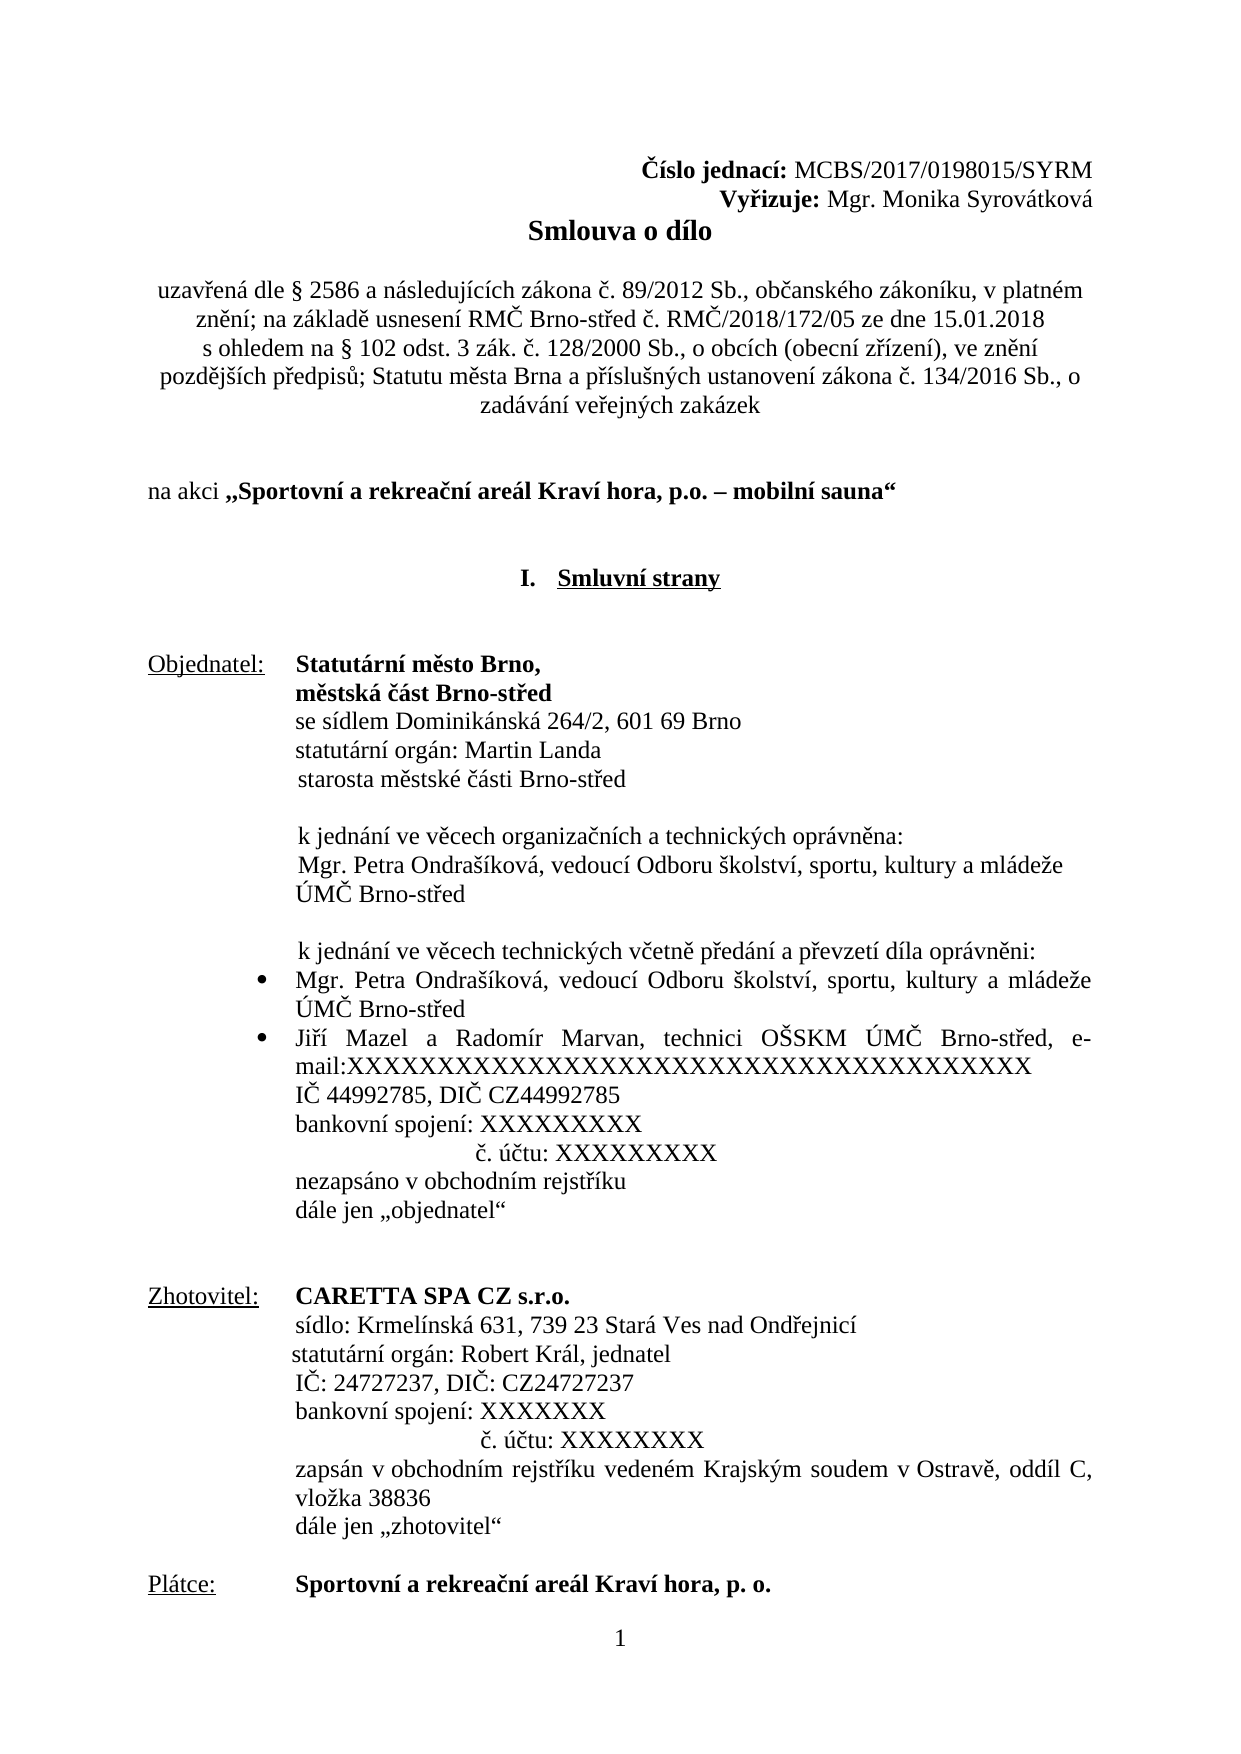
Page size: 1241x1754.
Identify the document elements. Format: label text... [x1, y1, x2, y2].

text sídlo: Krmelínská 631, 739 23 Stará Ves nad Ondřejnicí [221, 1310, 1093, 1339]
text bankovní spojení: XXXXXXX [221, 1396, 1093, 1425]
text starosta městské části Brno-střed [148, 764, 1093, 793]
text č. účtu: XXXXXXXXX [148, 1138, 1093, 1166]
text Číslo jednací: MCBS/2017/0198015/SYRM Vyřizuje: Mgr. Monika Syrovátková [148, 155, 1093, 213]
text IČ: 24727237, DIČ: CZ24727237 [221, 1368, 1093, 1396]
subtitle Smluvní strany [148, 563, 1093, 591]
text zapsán v obchodním rejstříku vedeném Krajským soudem v Ostravě, oddíl C, vložka 38836 [295, 1454, 1093, 1511]
text bankovní spojení: XXXXXXXXX [148, 1109, 1093, 1138]
text statutární orgán: Robert Král, jednatel [148, 1339, 1093, 1368]
list Jiří Mazel a Radomír Marvan, technici OŠSKM ÚMČ Brno-střed, e-mail:XXXXXXXXXXXXXXXXXXXXXXXXXXXXXXXXXXXXXX IČ 44992785, DIČ CZ44992785 [258, 1023, 1093, 1109]
text městská část Brno-střed [148, 678, 1093, 706]
text dále jen „objednatel“ [148, 1195, 1093, 1224]
title Smlouva o dílo [148, 213, 1093, 246]
text Objednatel: Statutární město Brno, [148, 649, 1093, 678]
text Plátce: Sportovní a rekreační areál Kraví hora, p. o. [148, 1569, 1093, 1598]
text Zhotovitel: CARETTA SPA CZ s.r.o. [148, 1281, 1093, 1310]
text se sídlem Dominikánská 264/2, 601 69 Brno [148, 706, 1093, 735]
text dále jen „zhotovitel“ [221, 1511, 1093, 1540]
text uzavřená dle § následujících zákona č. 89/2012 Sb., občanského zákoníku, v platném znění; na základě usnesení RMČ Brno-střed č. RMČ/2018/172/05 ze dne 15.01.2018 s ohledem na § 102 odst. 3 zák. č. 128/2000 Sb., o obcích (obecní zřízení), ve znění pozdějších předpisů; Statutu města Brna a příslušných ustanovení zákona č. 134/2016 Sb., o zadávání veřejných zakázek [148, 275, 1093, 419]
text statutární orgán: Martin Landa [148, 735, 1093, 764]
text k jednání ve věcech technických včetně předání a převzetí díla oprávněni: [148, 936, 1093, 965]
text č. účtu: XXXXXXXX [221, 1425, 1093, 1454]
text nezapsáno v obchodním rejstříku [148, 1166, 1093, 1195]
list Mgr. Petra Ondrašíková, vedoucí Odboru školství, sportu, kultury a mládeže ÚMČ Brno-střed [258, 965, 1093, 1023]
text k jednání ve věcech organizačních a technických oprávněna: [148, 821, 1093, 850]
text Mgr. Petra Ondrašíková, vedoucí Odboru školství, sportu, kultury a mládeže [148, 850, 1093, 879]
text ÚMČ Brno-střed [221, 879, 1093, 908]
text na akci ,,Sportovní a rekreační areál Kraví hora, p.o. – mobilní sauna“ [148, 476, 1064, 505]
